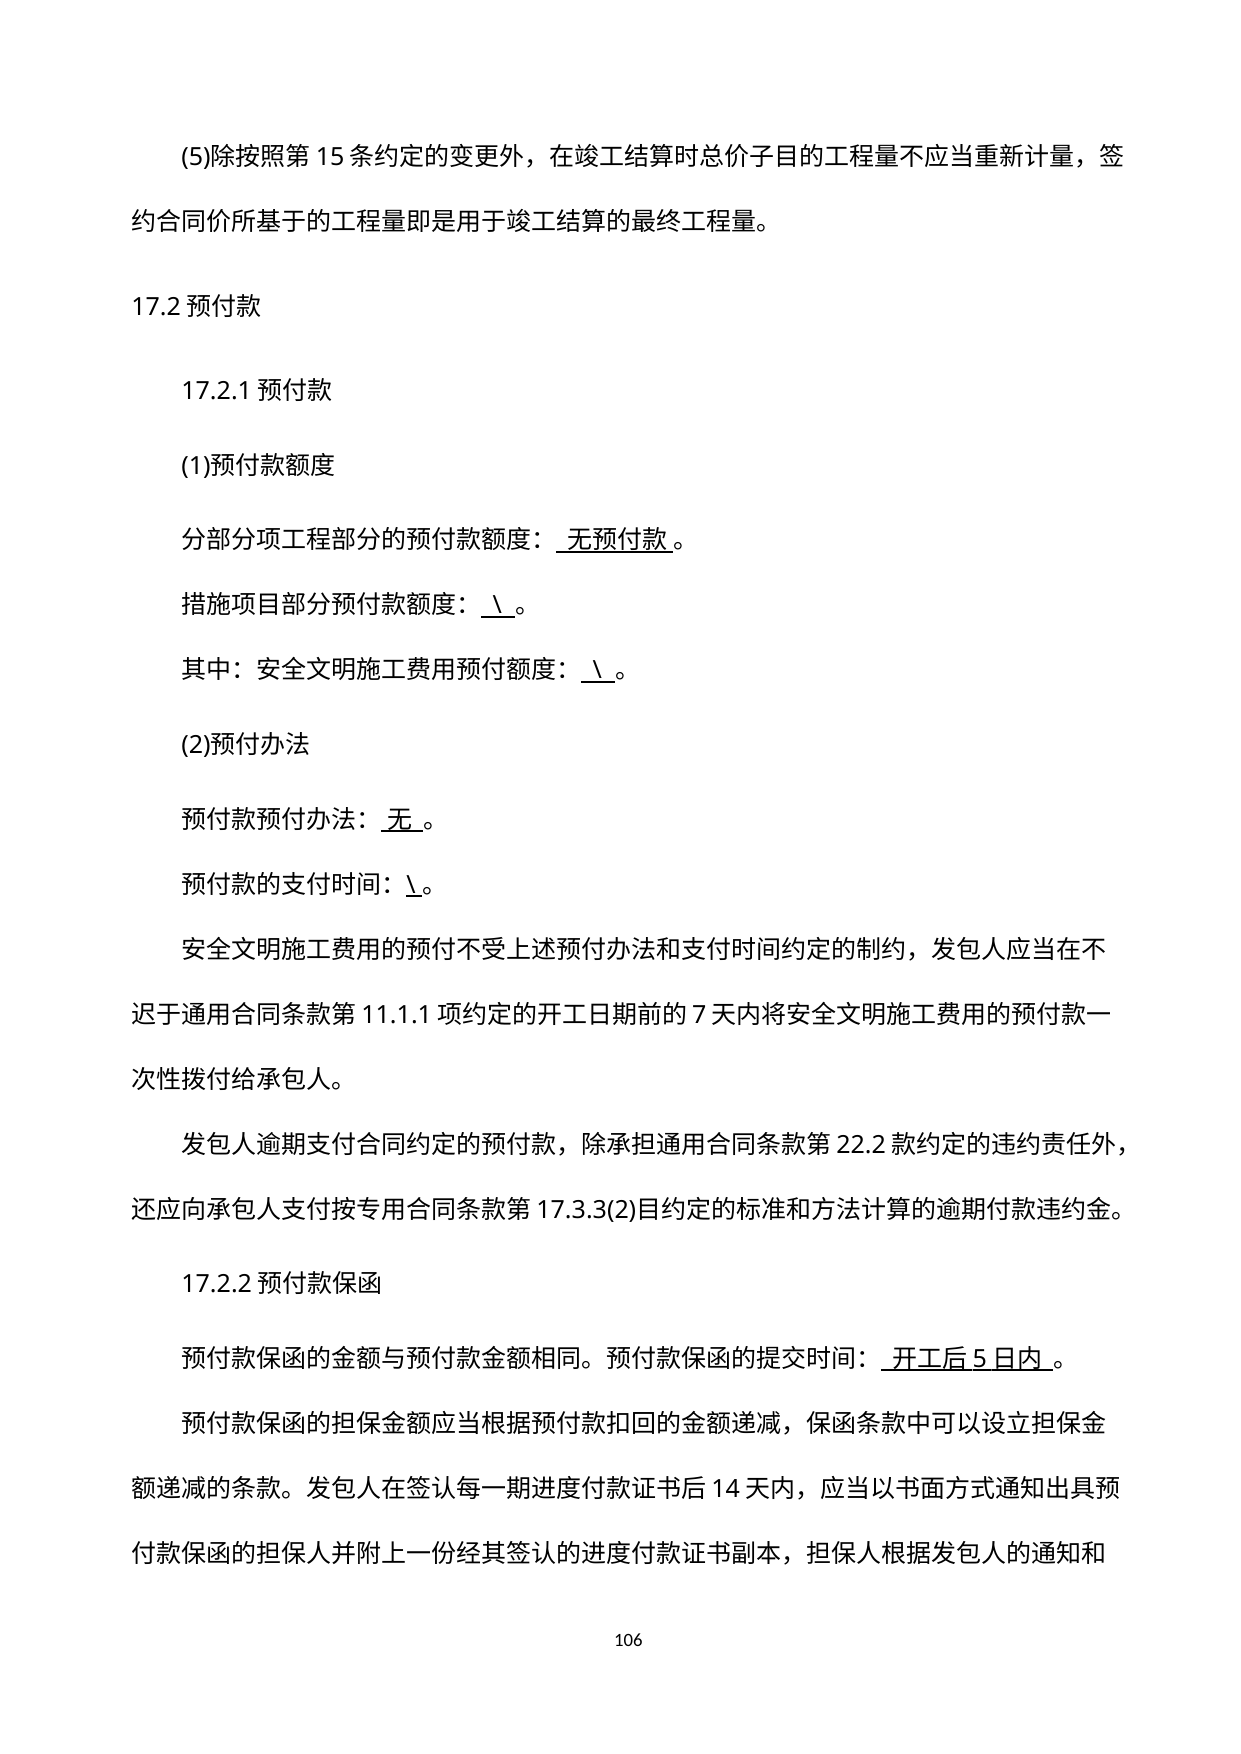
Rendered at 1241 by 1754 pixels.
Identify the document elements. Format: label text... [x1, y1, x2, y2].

text (1)预付款额度 [131, 431, 1125, 496]
text 预付款保函的金额与预付款金额相同。预付款保函的提交时间： 开工后5日内 。 [131, 1324, 1125, 1389]
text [131, 1389, 1125, 1584]
text 措施项目部分预付款额度： \ 。 [131, 570, 1125, 635]
text 分部分项工程部分的预付款额度： 无预付款 。 [131, 505, 1125, 570]
text 预付款预付办法： 无 。 [131, 785, 1125, 850]
text 17.2预付款 [131, 272, 1125, 337]
text (2)预付办法 [131, 710, 1125, 775]
text 发包人逾期支付合同约定的预付款，除承担通用合同条款第22.2款约定的违约责任外，还应向承包人支付按专用合同条款第17.3.3(2)目约定的标准和方法计算的逾期付款违约金。 [131, 1110, 1125, 1240]
text 17.2.2预付款保函 [131, 1249, 1125, 1314]
text 安全文明施工费用的预付不受上述预付办法和支付时间约定的制约，发包人应当在不迟于通用合同条款第11.1.1项约定的开工日期前的7天内将安全文明施工费用的预付款一次性拨付给承包人。 [131, 915, 1125, 1110]
text 其中：安全文明施工费用预付额度： \ 。 [131, 635, 1125, 700]
text 17.2.1预付款 [131, 356, 1125, 421]
text 预付款的支付时间：\ 。 [131, 850, 1125, 915]
text (5)除按照第15条约定的变更外，在竣工结算时总价子目的工程量不应当重新计量，签约合同价所基于的工程量即是用于竣工结算的最终工程量。 [131, 122, 1125, 252]
